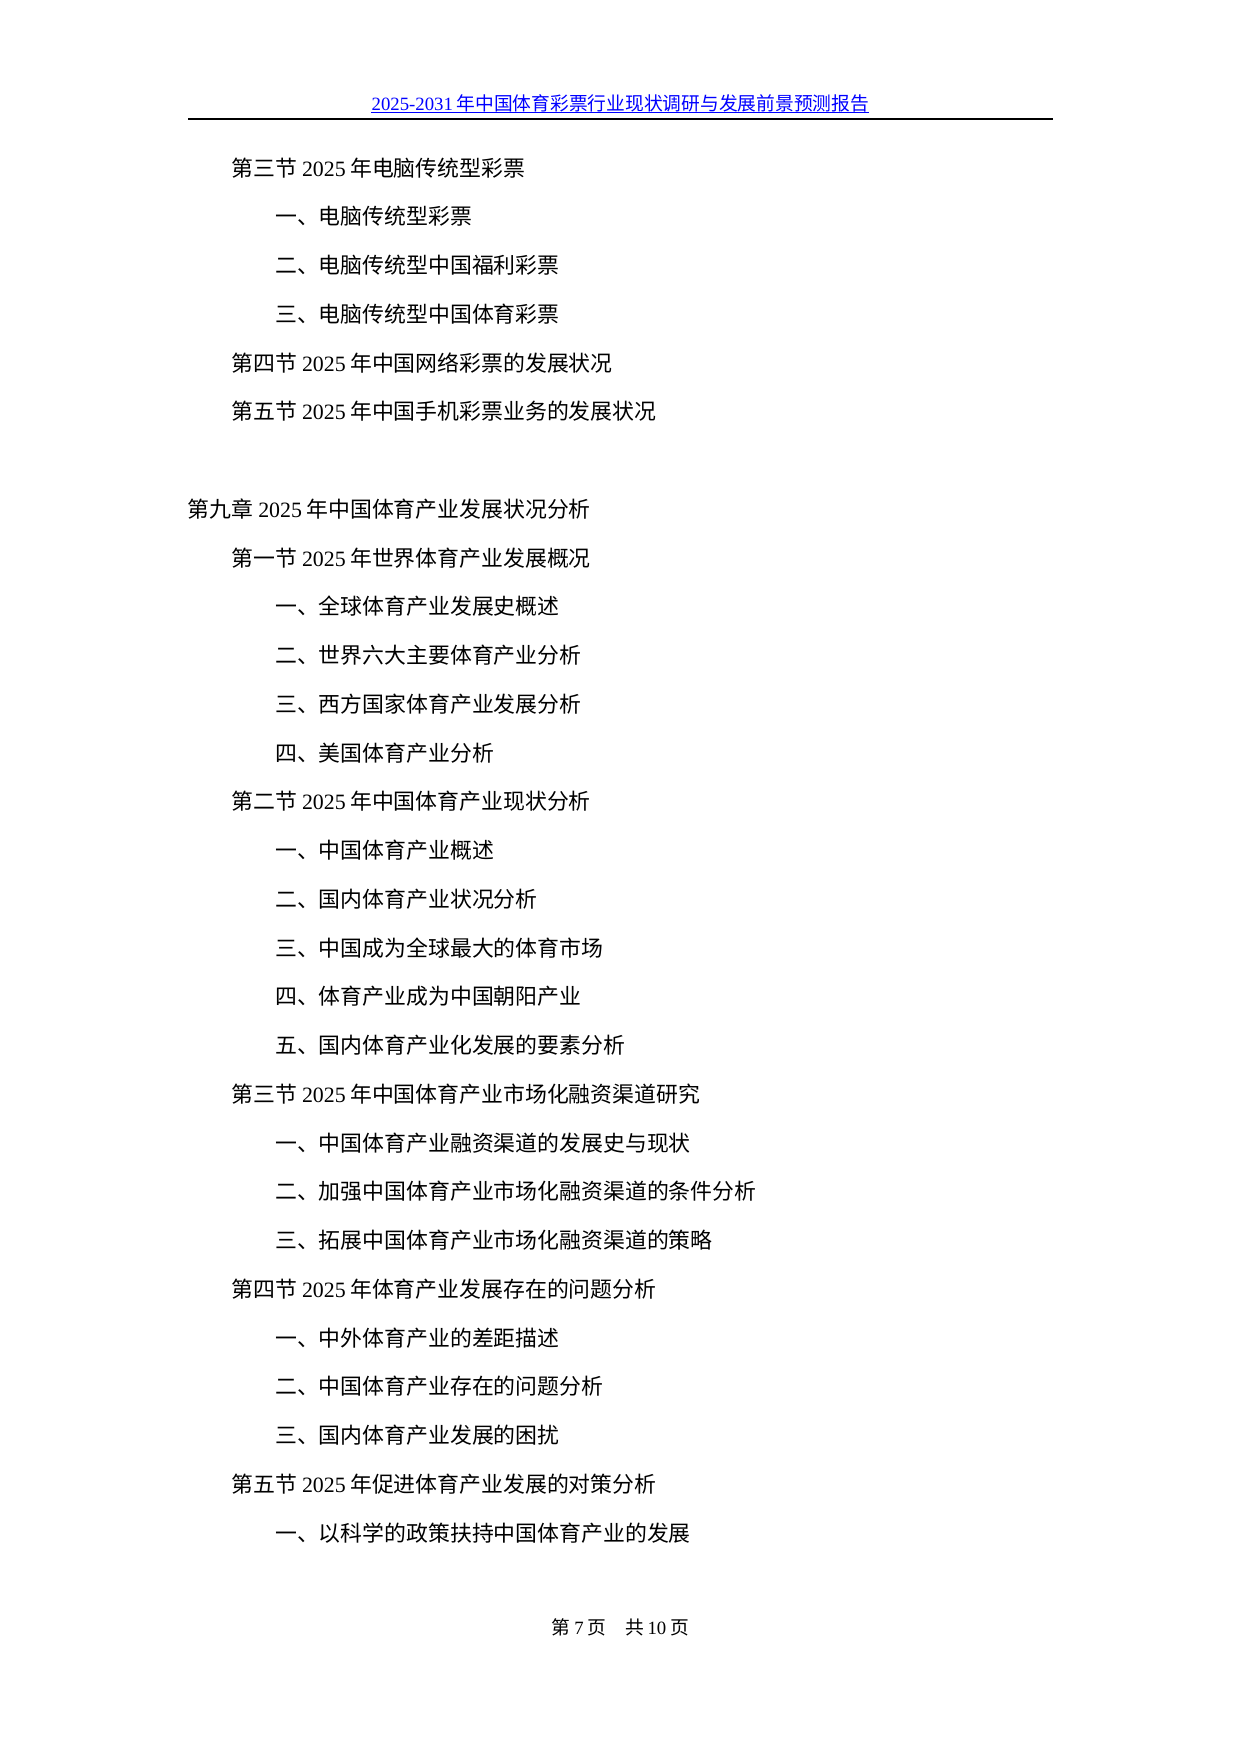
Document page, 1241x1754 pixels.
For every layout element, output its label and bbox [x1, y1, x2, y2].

text [187, 150, 1053, 1548]
